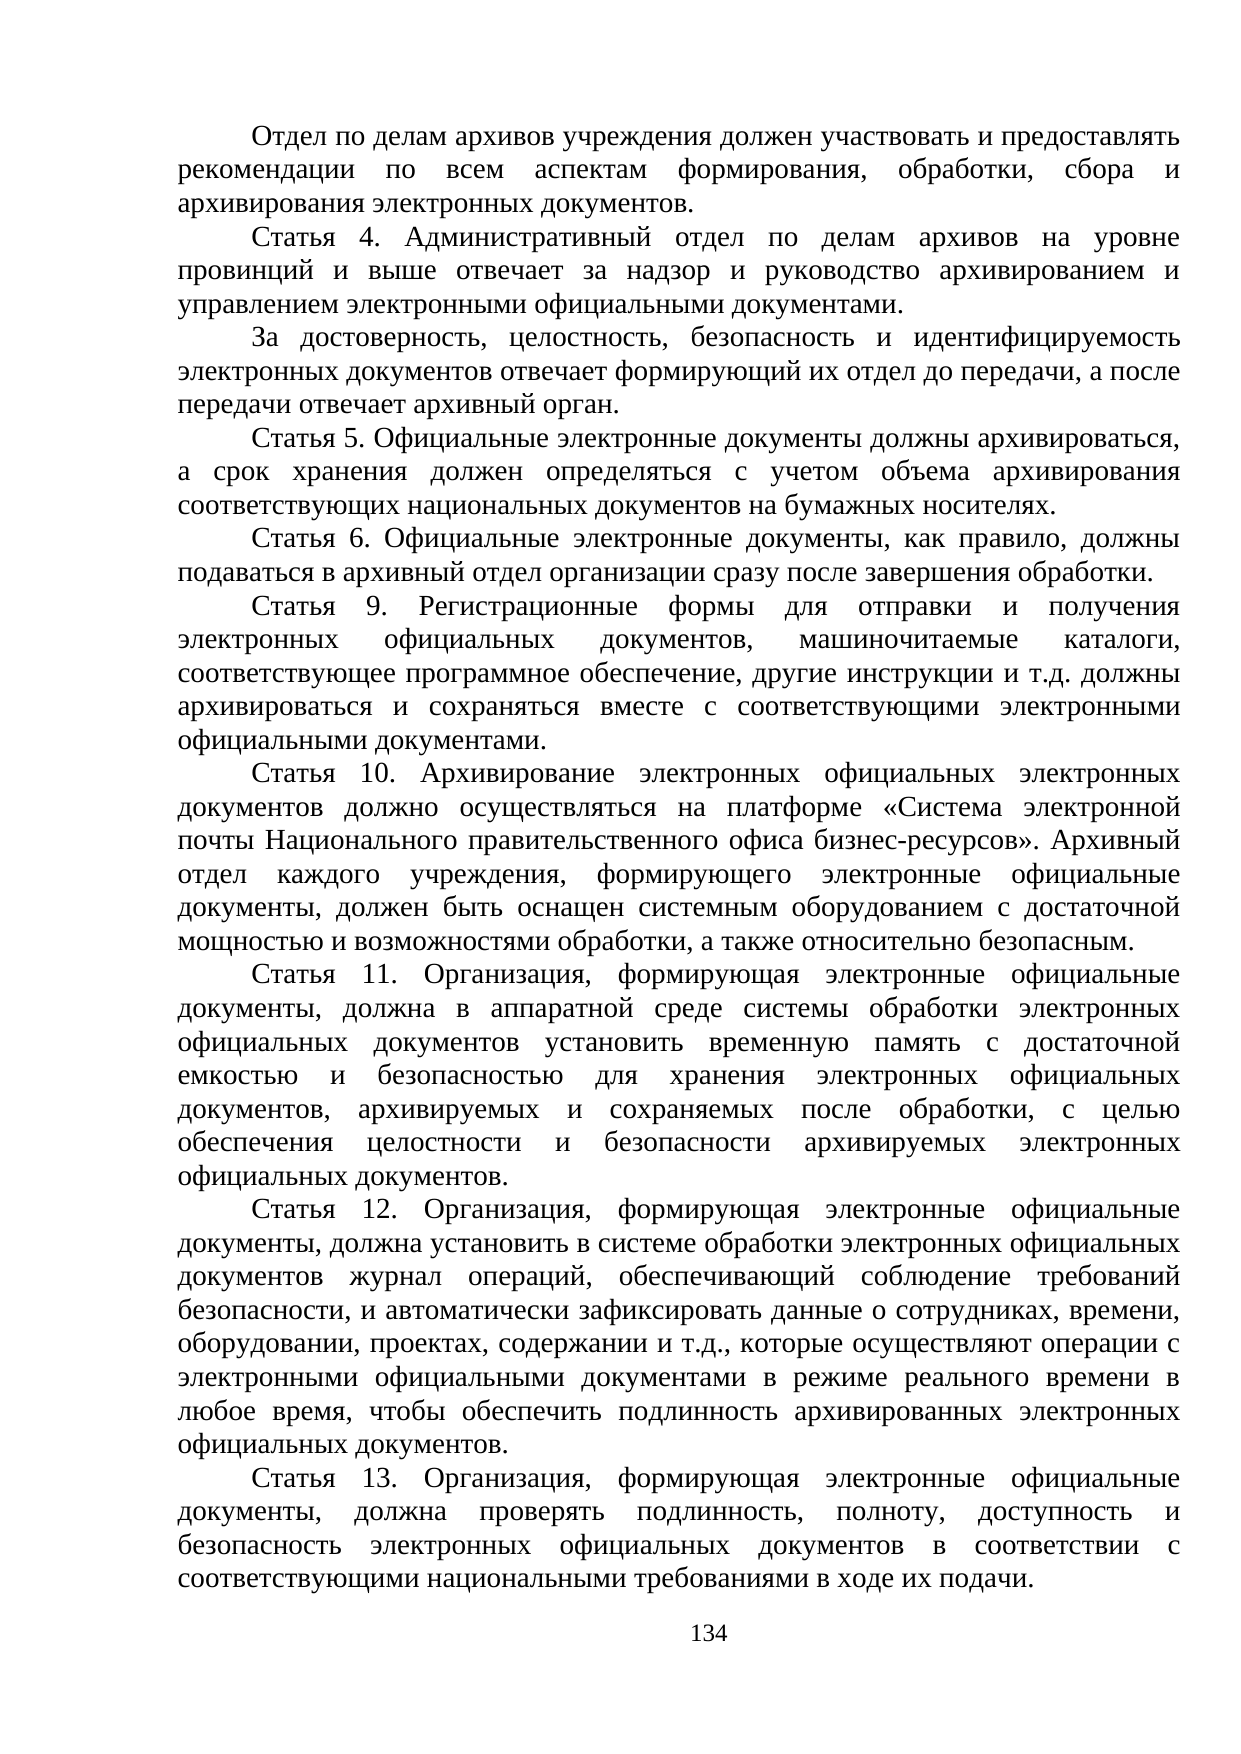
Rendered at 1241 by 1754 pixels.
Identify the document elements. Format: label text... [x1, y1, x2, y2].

text Статья 10. Архивирование электронных официальных электронных документов должно осуществляться на платформе «Система электронной почты Национального правительственного офиса бизнес-ресурсов». Архивный отдел каждого учреждения, формирующего электронные официальные документы, должен быть оснащен системным оборудованием с достаточной мощностью и возможностями обработки, а также относительно безопасным. [177, 755, 1181, 957]
text За достоверность, целостность, безопасность и идентифицируемость электронных документов отвечает формирующий их отдел до передачи, а после передачи отвечает архивный орган. [177, 319, 1181, 420]
text Статья 9. Регистрационные формы для отправки и получения электронных официальных документов, машиночитаемые каталоги, соответствующее программное обеспечение, другие инструкции и т.д. должны архивироваться и сохраняться вместе с соответствующими электронными официальными документами. [177, 588, 1181, 755]
text Статья 6. Официальные электронные документы, как правило, должны подаваться в архивный отдел организации сразу после завершения обработки. [177, 521, 1181, 588]
text Статья 11. Организация, формирующая электронные официальные документы, должна в аппаратной среде системы обработки электронных официальных документов установить временную память с достаточной емкостью и безопасностью для хранения электронных официальных документов, архивируемых и сохраняемых после обработки, с целью обеспечения целостности и безопасности архивируемых электронных официальных документов. [177, 957, 1181, 1191]
text Отдел по делам архивов учреждения должен участвовать и предоставлять рекомендации по всем аспектам формирования, обработки, сбора и архивирования электронных документов. [177, 118, 1181, 219]
text Статья 13. Организация, формирующая электронные официальные документы, должна проверять подлинность, полноту, доступность и безопасность электронных официальных документов в соответствии с соответствующими национальными требованиями в ходе их подачи. [177, 1460, 1181, 1594]
text Статья 5. Официальные электронные документы должны архивироваться, а срок хранения должен определяться с учетом объема архивирования соответствующих национальных документов на бумажных носителях. [177, 420, 1181, 521]
text Статья 4. Административный отдел по делам архивов на уровне провинций и выше отвечает за надзор и руководство архивированием и управлением электронными официальными документами. [177, 219, 1181, 319]
text Статья 12. Организация, формирующая электронные официальные документы, должна установить в системе обработки электронных официальных документов журнал операций, обеспечивающий соблюдение требований безопасности, и автоматически зафиксировать данные о сотрудниках, времени, оборудовании, проектах, содержании и т.д., которые осуществляют операции с электронными официальными документами в режиме реального времени в любое время, чтобы обеспечить подлинность архивированных электронных официальных документов. [177, 1191, 1181, 1460]
